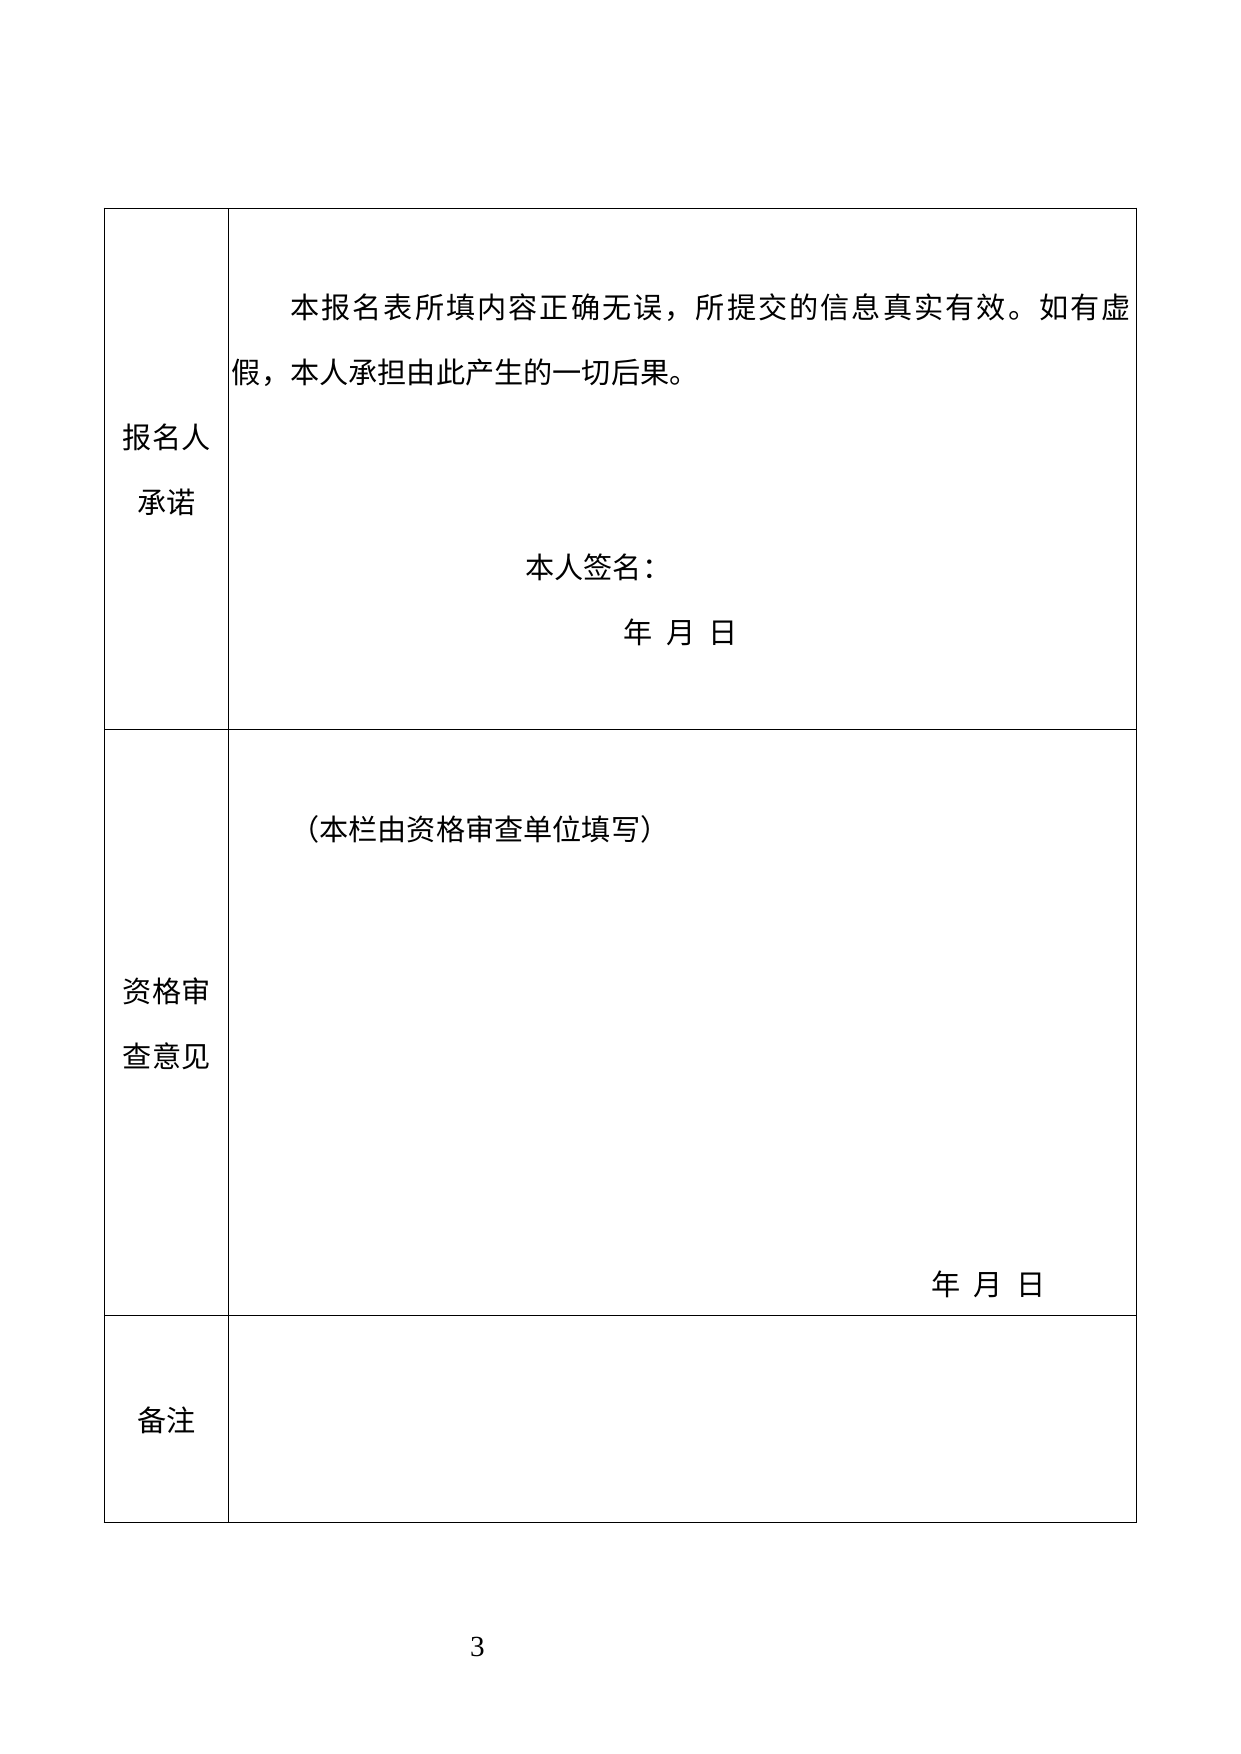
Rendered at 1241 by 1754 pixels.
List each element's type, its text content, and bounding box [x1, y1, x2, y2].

table_cell 备注 [105, 1316, 228, 1522]
table_cell （本栏由资格审查单位填写） 年 月 日 [229, 730, 1136, 1315]
table_cell [229, 1316, 1136, 1522]
table_cell 报名人承诺 [105, 209, 228, 729]
table_cell 本报名表所填内容正确无误，所提交的信息真实有效。如有虚假，本人承担由此产生的一切后果。 本人签名： 年 月 日 [229, 209, 1136, 729]
table_cell 资格审查意见 [105, 730, 228, 1315]
